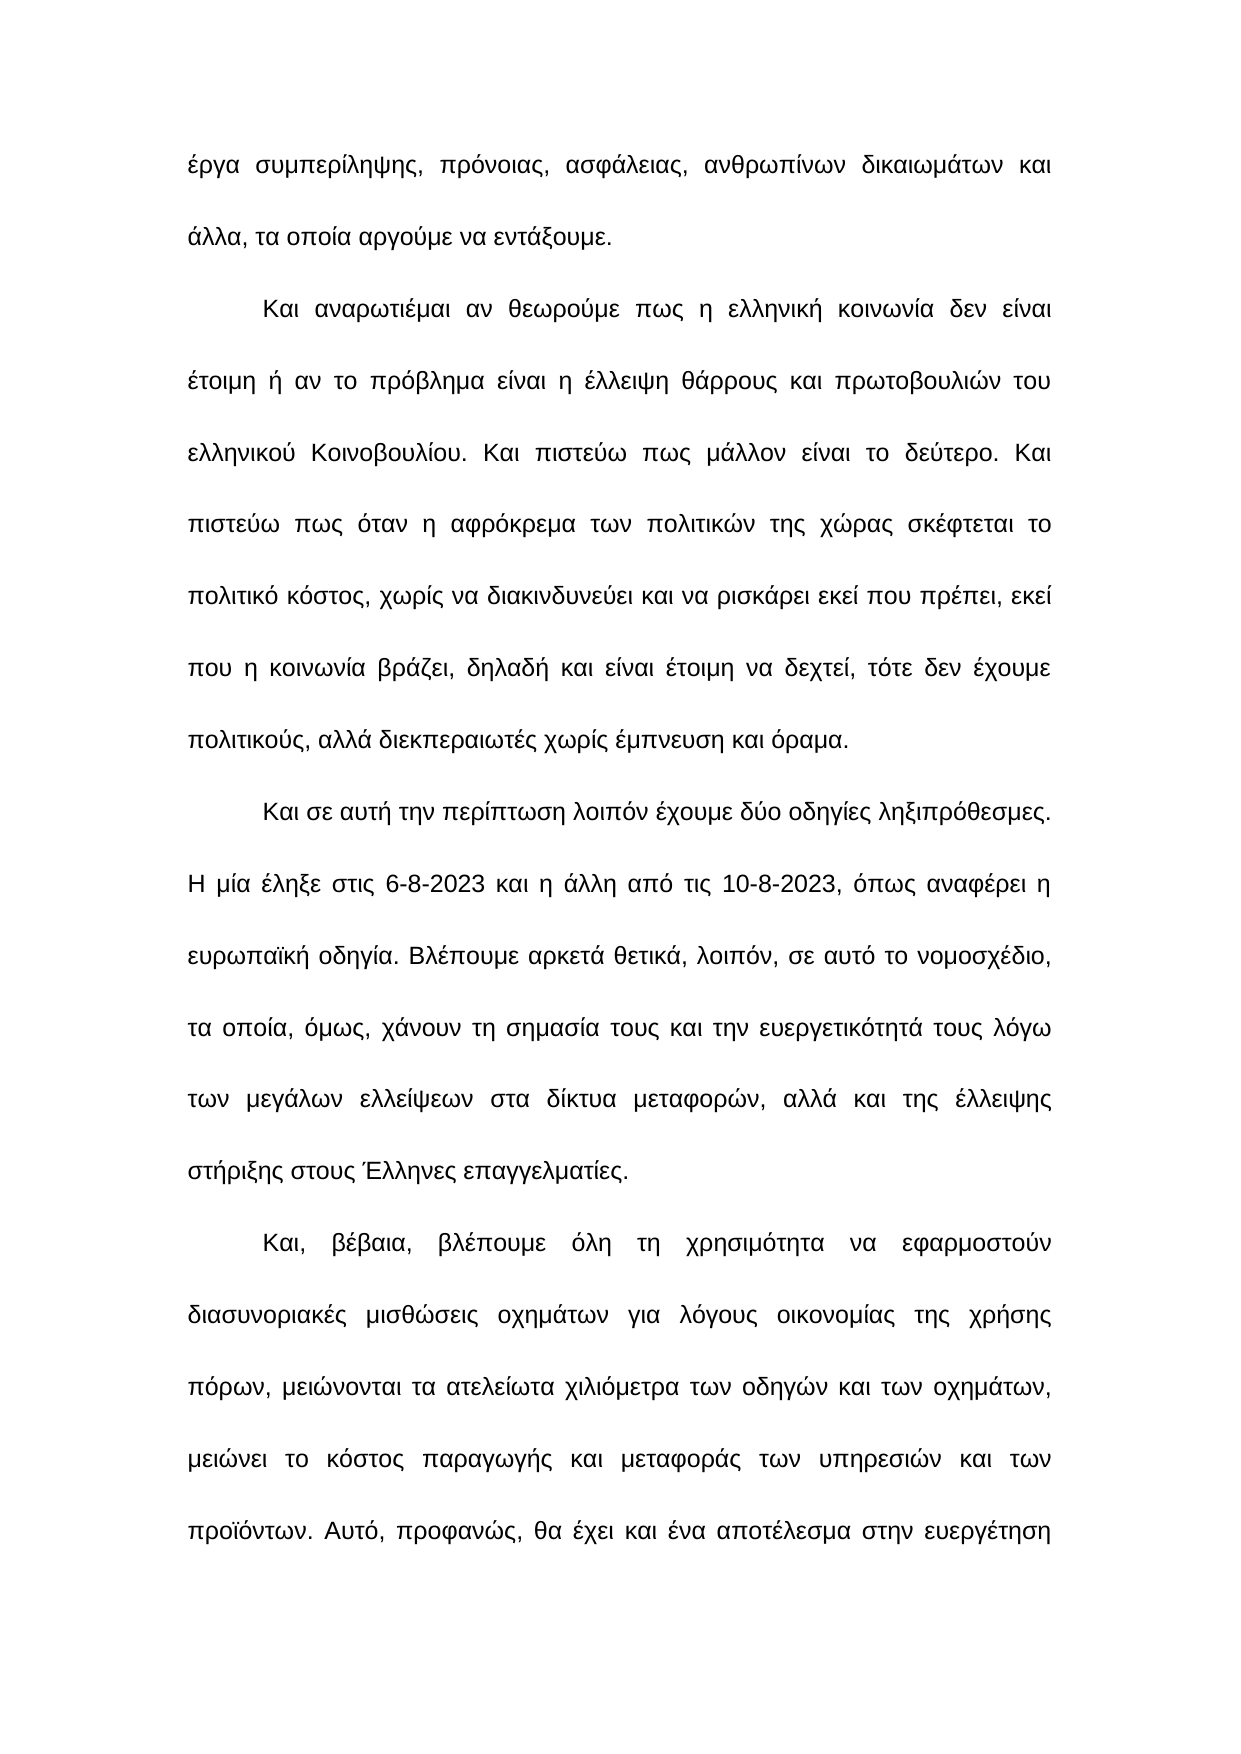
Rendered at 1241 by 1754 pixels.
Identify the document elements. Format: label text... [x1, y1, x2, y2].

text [187, 1228, 1053, 1544]
text Και σε αυτή την περίπτωση λοιπόν έχουμε δύο οδηγίες ληξιπρόθεσμες. Η μία έληξε στις 6-8-2023 και η άλλη από τις 10-8-2023, όπως αναφέρει η ευρωπαϊκή οδηγία. Βλέπουμε αρκετά θετικά, λοιπόν, σε αυτό το νομοσχέδιο, τα οποία, όμως, χάνουν τη σημασία τους και την ευεργετικότητά τους λόγω των μεγάλων ελλείψεων στα δίκτυα μεταφορών, αλλά και της έλλειψης στήριξης στους Έλληνες επαγγελματίες. [187, 797, 1053, 1185]
text Και αναρωτιέμαι αν θεωρούμε πως η ελληνική κοινωνία δεν είναι έτοιμη ή αν το πρόβλημα είναι η έλλειψη θάρρους και πρωτοβουλιών του ελληνικού Κοινοβουλίου. Και πιστεύω πως μάλλον είναι το δεύτερο. Και πιστεύω πως όταν η αφρόκρεμα των πολιτικών της χώρας σκέφτεται το πολιτικό κόστος, χωρίς να διακινδυνεύει και να ρισκάρει εκεί που πρέπει, εκεί που η κοινωνία βράζει, δηλαδή και είναι έτοιμη να δεχτεί, τότε δεν έχουμε πολιτικούς, αλλά διεκπεραιωτές χωρίς έμπνευση και όραμα. [187, 294, 1053, 754]
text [187, 150, 1053, 251]
